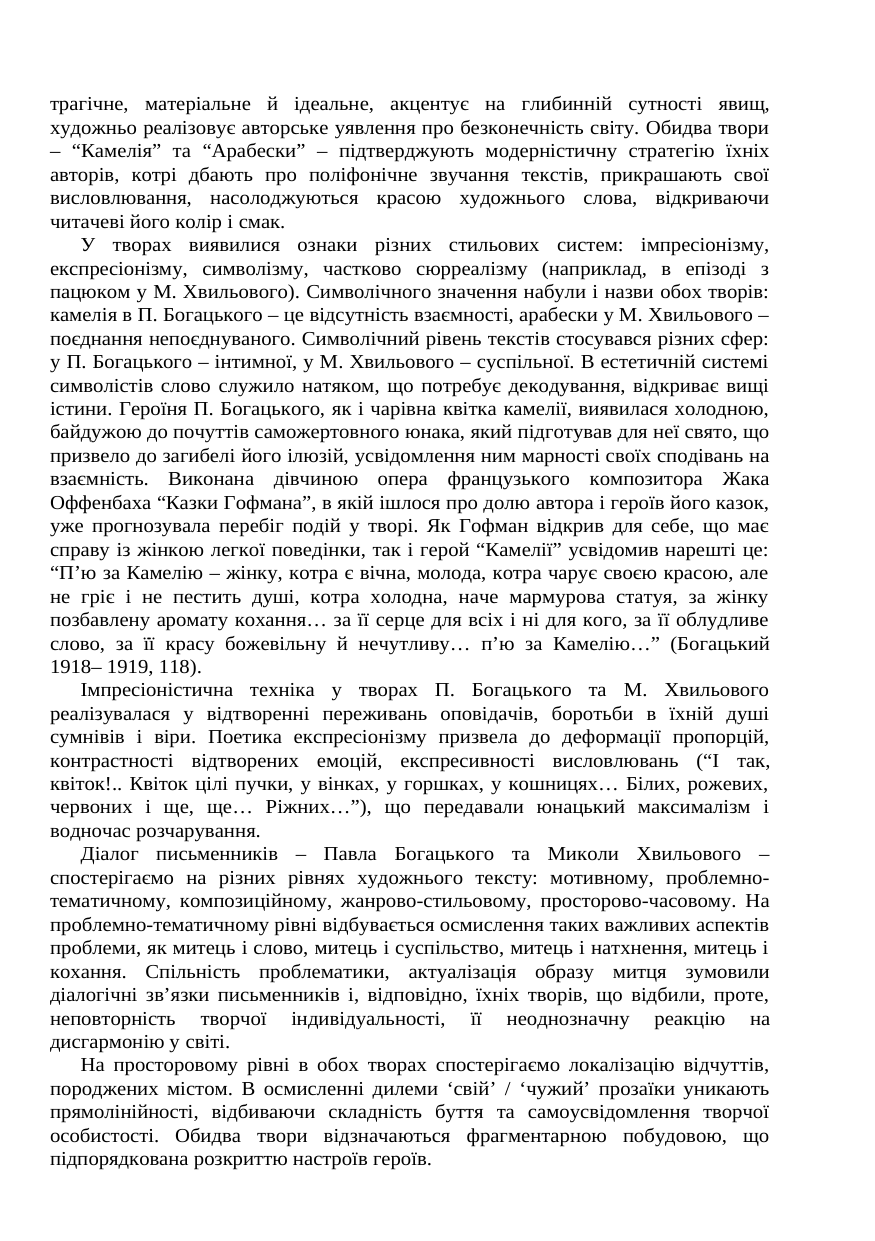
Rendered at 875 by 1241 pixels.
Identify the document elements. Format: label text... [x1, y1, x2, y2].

text трагічне, матеріальне й ідеальне, акцентує на глибинній сутності явищ, художньо реалізовує авторське уявлення про безконечність світу. Обидва твори – “Камелія” та “Арабески” – підтверджують модерністичну стратегію їхніх авторів, котрі дбають про поліфонічне звучання текстів, прикрашають свої висловлювання, насолоджуються красою художнього слова, відкриваючи читачеві його колір і смак. [50, 92, 770, 232]
text На просторовому рівні в обох творах спостерігаємо локалізацію відчуттів, породжених містом. В осмисленні дилеми ‘свій’ / ‘чужий’ прозаїки уникають прямолінійності, відбиваючи складність буття та самоусвідомлення творчої особистості. Обидва твори відзначаються фрагментарною побудовою, що підпорядкована розкриттю настроїв героїв. [50, 1053, 770, 1170]
text У творах виявилися ознаки різних стильових систем: імпресіонізму, експресіонізму, символізму, частково сюрреалізму (наприклад, в епізоді з пацюком у М. Хвильового). Символічного значення набули і назви обох творів: камелія в П. Богацького – це відсутність взаємності, арабески у М. Хвильового – поєднання непоєднуваного. Символічний рівень текстів стосувався різних сфер: у П. Богацького – інтимної, у М. Хвильового – суспільної. В естетичній системі символістів слово служило натяком, що потребує декодування, відкриває вищі істини. Героїня П. Богацького, як і чарівна квітка камелії, виявилася холодною, байдужою до почуттів саможертовного юнака, який підготував для неї свято, що призвело до загибелі його ілюзій, усвідомлення ним марності своїх сподівань на взаємність. Виконана дівчиною опера французького композитора Жака Оффенбаха “Казки Гофмана”, в якій ішлося про долю автора і героїв його казок, уже прогнозувала перебіг подій у творі. Як Гофман відкрив для себе, що має справу із жінкою легкої поведінки, так і герой “Камелії” усвідомив нарешті це: “П’ю за Камелію – жінку, котра є вічна, молода, котра чарує своєю красою, але не гріє і не пестить душі, котра холодна, наче мармурова статуя, за жінку позбавлену аромату кохання… за її серце для всіх і ні для кого, за її облудливе слово, за її красу божевільну й нечутливу… п’ю за Камелію…” (Богацький 1918– 1919, 118). [50, 233, 770, 678]
text Діалог письменників – Павла Богацького та Миколи Хвильового – спостерігаємо на різних рівнях художнього тексту: мотивному, проблемно- тематичному, композиційному, жанрово-стильовому, просторово-часовому. На проблемно-тематичному рівні відбувається осмислення таких важливих аспектів проблеми, як митець і слово, митець і суспільство, митець і натхнення, митець і кохання. Спільність проблематики, актуалізація образу митця зумовили діалогічні зв’язки письменників і, відповідно, їхніх творів, що відбили, проте, неповторність творчої індивідуальності, її неоднозначну реакцію на дисгармонію у світі. [50, 842, 771, 1053]
text Імпресіоністична техніка у творах П. Богацького та М. Хвильового реалізувалася у відтворенні переживань оповідачів, боротьби в їхній душі сумнівів і віри. Поетика експресіонізму призвела до деформації пропорцій, контрастності відтворених емоцій, експресивності висловлювань (“І так, квіток!.. Квіток цілі пучки, у вінках, у горшках, у кошницях… Білих, рожевих, червоних і ще, ще… Ріжних…”), що передавали юнацький максималізм і водночас розчарування. [50, 678, 770, 842]
